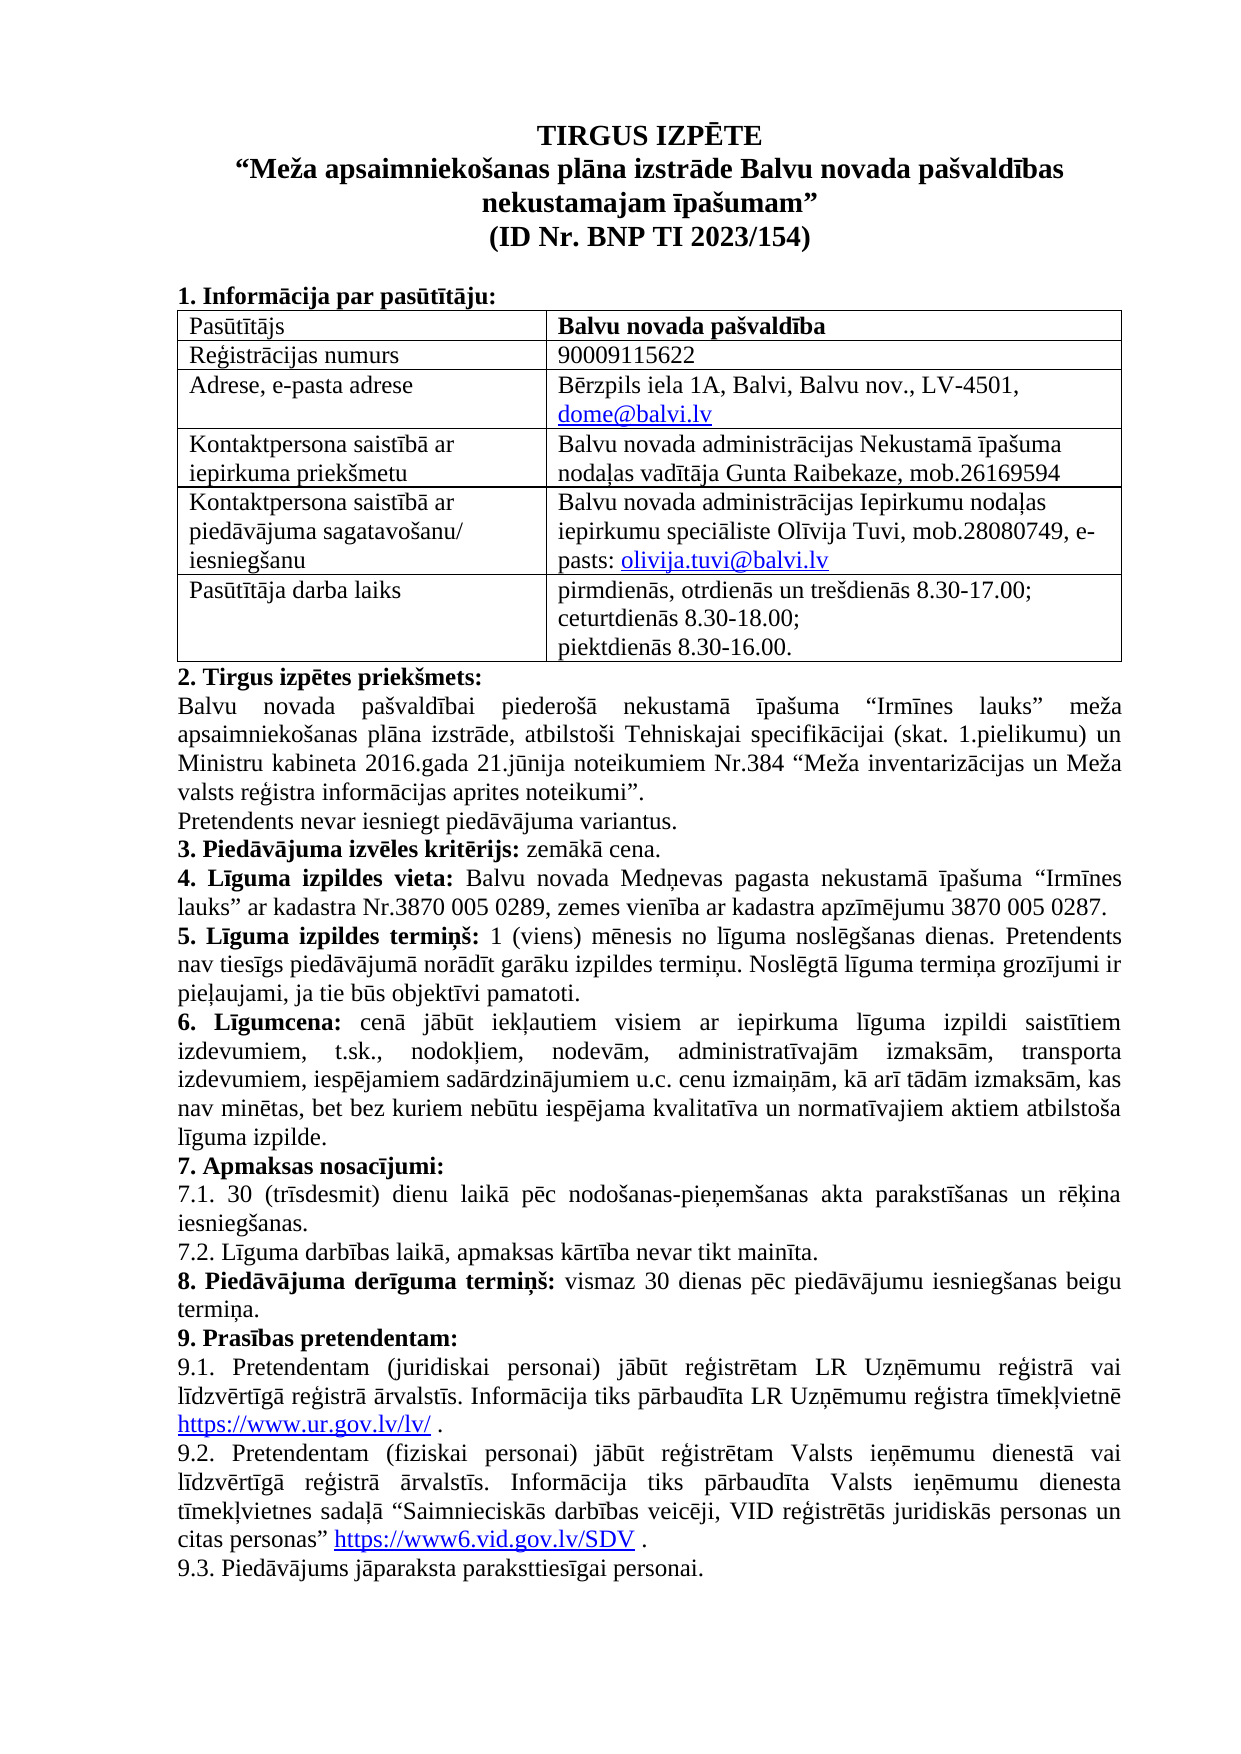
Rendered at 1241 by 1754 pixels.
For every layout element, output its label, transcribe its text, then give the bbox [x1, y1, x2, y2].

text 9.2. Pretendentam (fiziskai personai) jābūt reģistrētam Valsts ieņēmumu dienestā vai līdzvērtīgā reģistrā ārvalstīs. Informācija tiks pārbaudīta Valsts ieņēmumu dienesta tīmekļvietnes sadaļā “Saimnieciskās darbības veicēji, VID reģistrētās juridiskās personas un citas personas” https://www6.vid.gov.lv/SDV . [177, 1438, 1122, 1553]
table_cell Reģistrācijas numurs [178, 341, 546, 369]
text 2. Tirgus izpētes priekšmets: [177, 662, 1122, 691]
text 7.2. Līguma darbības laikā, apmaksas kārtība nevar tikt mainīta. [177, 1237, 1122, 1266]
table_cell pirmdienās, otrdienās un trešdienās 8.30-17.00; ceturtdienās 8.30-18.00; piektdienās 8.30-16.00. [547, 575, 1121, 661]
table_cell Kontaktpersona saistībā ar piedāvājuma sagatavošanu/ iesniegšanu [178, 488, 546, 574]
table_cell Bērzpils iela 1A, Balvi, Balvu nov., LV-4501, dome@balvi.lv [547, 370, 1121, 428]
text 3. Piedāvājuma izvēles kritērijs: zemākā cena. [177, 834, 1122, 863]
text 9.1. Pretendentam (juridiskai personai) jābūt reģistrētam LR Uzņēmumu reģistrā vai līdzvērtīgā reģistrā ārvalstīs. Informācija tiks pārbaudīta LR Uzņēmumu reģistra tīmekļvietnē https://www.ur.gov.lv/lv/ . [177, 1352, 1122, 1438]
text 7. Apmaksas nosacījumi: [177, 1151, 1122, 1179]
text “Meža apsaimniekošanas plāna izstrāde Balvu novada pašvaldības nekustamajam īpašumam” [177, 152, 1122, 219]
table_cell Balvu novada administrācijas Nekustamā īpašuma nodaļas vadītāja Gunta Raibekaze, mob.26169594 [547, 429, 1121, 486]
text 5. Līguma izpildes termiņš: 1 (viens) mēnesis no līguma noslēgšanas dienas. Pretendents nav tiesīgs piedāvājumā norādīt garāku izpildes termiņu. Noslēgtā līguma termiņa grozījumi ir pieļaujami, ja tie būs objektīvi pamatoti. [177, 921, 1122, 1007]
text 1. Informācija par pasūtītāju: [177, 281, 1122, 310]
table_cell Balvu novada administrācijas Iepirkumu nodaļas iepirkumu speciāliste Olīvija Tuvi, mob.28080749, e-pasts: olivija.tuvi@balvi.lv [547, 488, 1121, 574]
text TIRGUS IZPĒTE [177, 118, 1122, 152]
table_cell Pasūtītāja darba laiks [178, 575, 546, 661]
table_header Balvu novada pašvaldība [547, 311, 1121, 339]
text (ID Nr. BNP TI 2023/154) [177, 219, 1122, 252]
text Balvu novada pašvaldībai piederošā nekustamā īpašuma “Irmīnes lauks” meža apsaimniekošanas plāna izstrāde, atbilstoši Tehniskajai specifikācijai (skat. 1.pielikumu) un Ministru kabineta 2016.gada 21.jūnija noteikumiem Nr.384 “Meža inventarizācijas un Meža valsts reģistra informācijas aprites noteikumi”. [177, 691, 1122, 806]
text 4. Līguma izpildes vieta: Balvu novada Medņevas pagasta nekustamā īpašuma “Irmīnes lauks” ar kadastra Nr.3870 005 0289, zemes vienība ar kadastra apzīmējumu 3870 005 0287. [177, 863, 1122, 921]
text Pretendents nevar iesniegt piedāvājuma variantus. [177, 806, 1122, 834]
text 9. Prasības pretendentam: [177, 1323, 1122, 1352]
table_cell 90009115622 [547, 341, 1121, 369]
text 6. Līgumcena: cenā jābūt iekļautiem visiem ar iepirkuma līguma izpildi saistītiem izdevumiem, t.sk., nodokļiem, nodevām, administratīvajām izmaksām, transporta izdevumiem, iespējamiem sadārdzinājumiem u.c. cenu izmaiņām, kā arī tādām izmaksām, kas nav minētas, bet bez kuriem nebūtu iespējama kvalitatīva un normatīvajiem aktiem atbilstoša līguma izpilde. [177, 1007, 1122, 1151]
table_cell Kontaktpersona saistībā ar iepirkuma priekšmetu [178, 429, 546, 486]
text 7.1. 30 (trīsdesmit) dienu laikā pēc nodošanas-pieņemšanas akta parakstīšanas un rēķina iesniegšanas. [177, 1179, 1122, 1237]
table_header Pasūtītājs [178, 311, 546, 339]
text 9.3. Piedāvājums jāparaksta paraksttiesīgai personai. [177, 1553, 1122, 1582]
table_cell Adrese, e-pasta adrese [178, 370, 546, 428]
text 8. Piedāvājuma derīguma termiņš: vismaz 30 dienas pēc piedāvājumu iesniegšanas beigu termiņa. [177, 1266, 1122, 1323]
